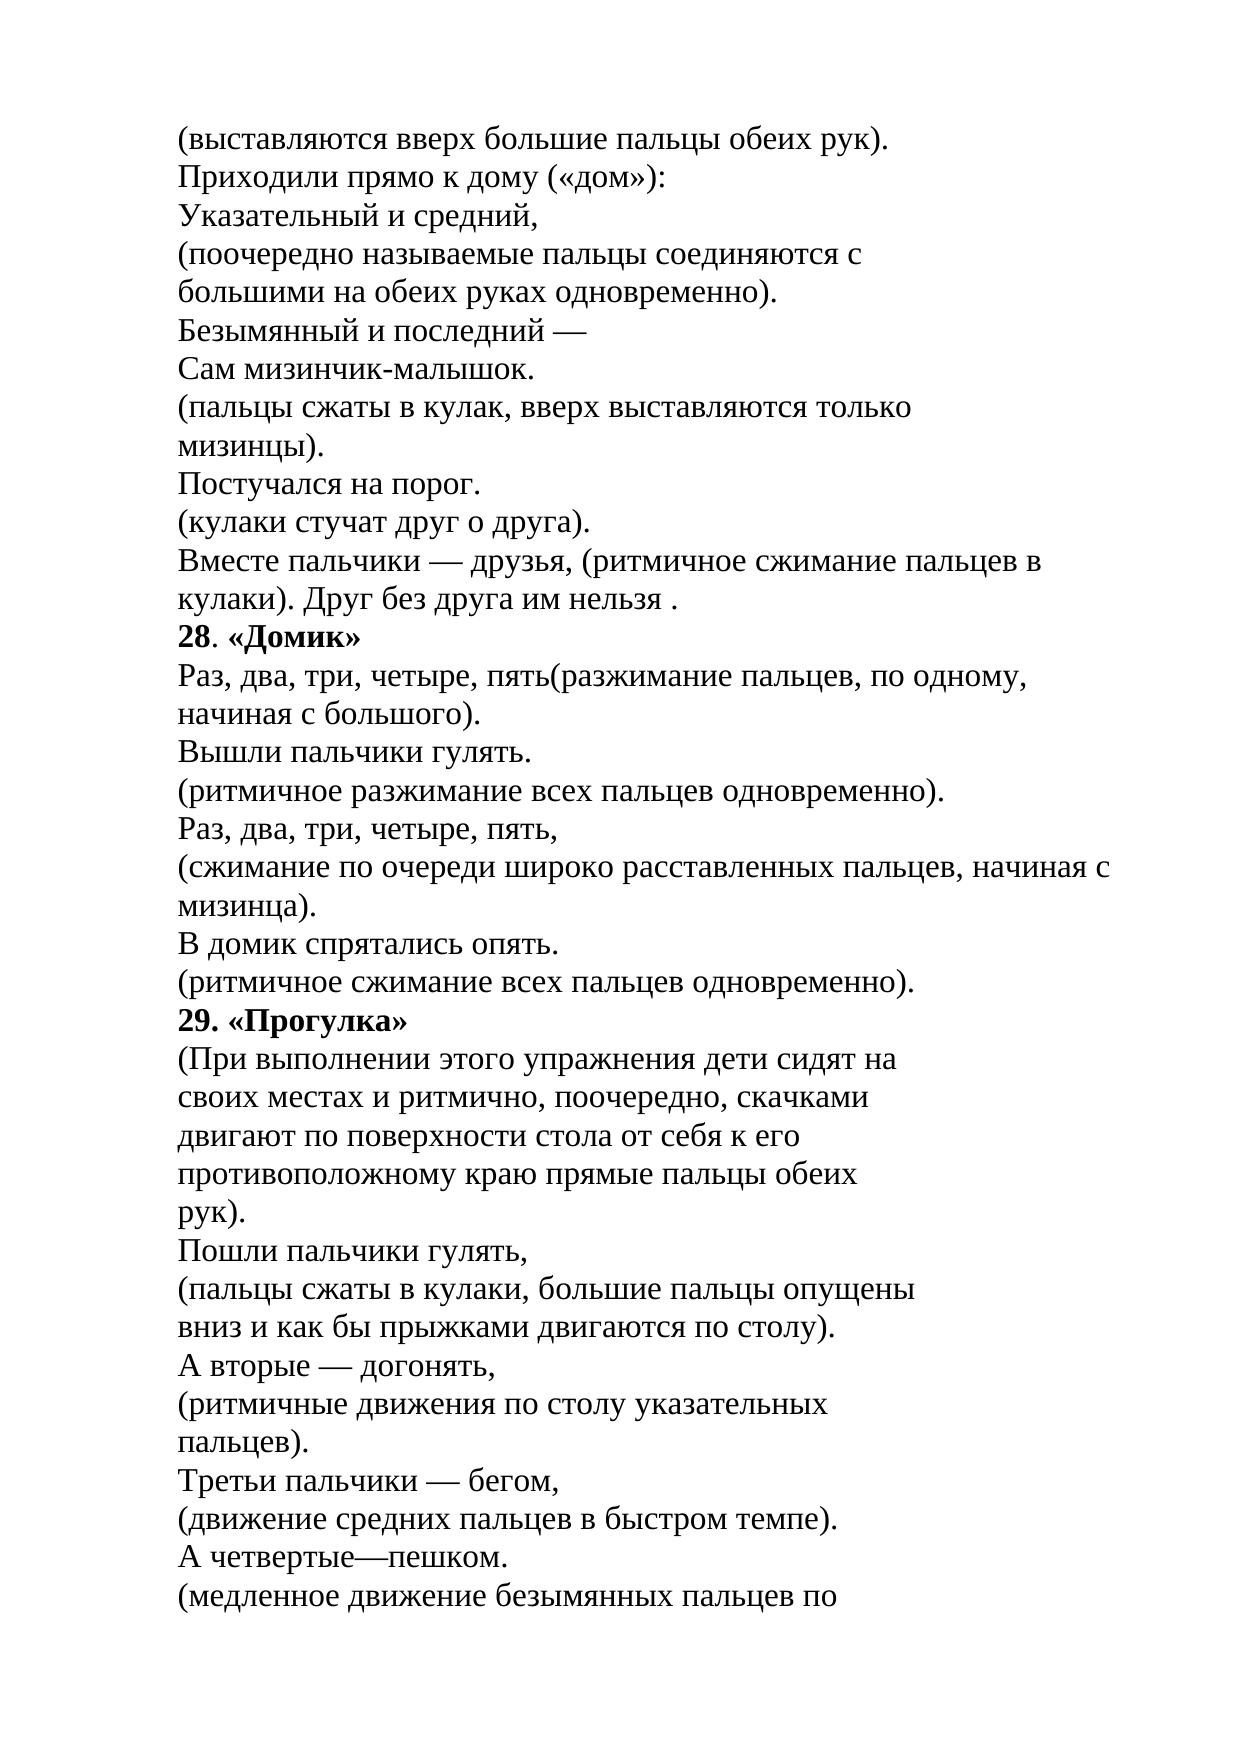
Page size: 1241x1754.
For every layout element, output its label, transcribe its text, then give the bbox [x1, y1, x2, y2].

text (сжимание по очереди широко расставленных пальцев, начиная с мизинца). [177, 846, 1152, 923]
text (ритмичное разжимание всех пальцев одновременно). [177, 770, 1152, 808]
text пальцев). [177, 1421, 1152, 1460]
text (кулаки стучат друг о друга). [177, 501, 1152, 540]
text мизинцы). [177, 425, 1152, 463]
text рук). [177, 1191, 1152, 1230]
text (ритмичное сжимание всех пальцев одновременно). [177, 961, 1152, 1000]
text (При выполнении этого упражнения дети сидят на [177, 1038, 1152, 1076]
text 28. «Домик» [177, 616, 1152, 655]
text Постучался на порог. [177, 463, 1152, 501]
text (пальцы сжаты в кулак, вверх выставляются только [177, 386, 1152, 425]
text (ритмичные движения по столу указательных [177, 1383, 1152, 1421]
text (медленное движение безымянных пальцев по [177, 1575, 1152, 1613]
text Сам мизинчик-малышок. [177, 348, 1152, 386]
text вниз и как бы прыжками двигаются по столу). [177, 1306, 1152, 1345]
text начиная с большого). [177, 693, 1152, 731]
text Вместе пальчики — друзья, (ритмичное сжимание пальцев в кулаки). Друг без друга им нельзя . [177, 540, 1152, 616]
text Раз, два, три, четыре, пять(разжимание пальцев, по одному, [177, 655, 1152, 693]
text Третьи пальчики — бегом, [177, 1460, 1152, 1498]
text Пошли пальчики гулять, [177, 1230, 1152, 1268]
text Безымянный и последний — [177, 310, 1152, 348]
text (выставляются вверх большие пальцы обеих рук). [177, 118, 1152, 156]
text противоположному краю прямые пальцы обеих [177, 1153, 1152, 1191]
text большими на обеих руках одновременно). [177, 271, 1152, 310]
text А четвертые—пешком. [177, 1536, 1152, 1575]
text двигают по поверхности стола от себя к его [177, 1115, 1152, 1153]
text 29. «Прогулка» [177, 1000, 1152, 1038]
text (движение средних пальцев в быстром темпе). [177, 1498, 1152, 1536]
text (поочередно называемые пальцы соединяются с [177, 233, 1152, 271]
text своих местах и ритмично, поочередно, скачками [177, 1076, 1152, 1115]
text Вышли пальчики гулять. [177, 731, 1152, 770]
text В домик спрятались опять. [177, 923, 1152, 961]
text (пальцы сжаты в кулаки, большие пальцы опущены [177, 1268, 1152, 1306]
text Раз, два, три, четыре, пять, [177, 808, 1152, 846]
text А вторые — догонять, [177, 1345, 1152, 1383]
text Указательный и средний, [177, 195, 1152, 233]
text Приходили прямо к дому («дом»): [177, 156, 1152, 195]
